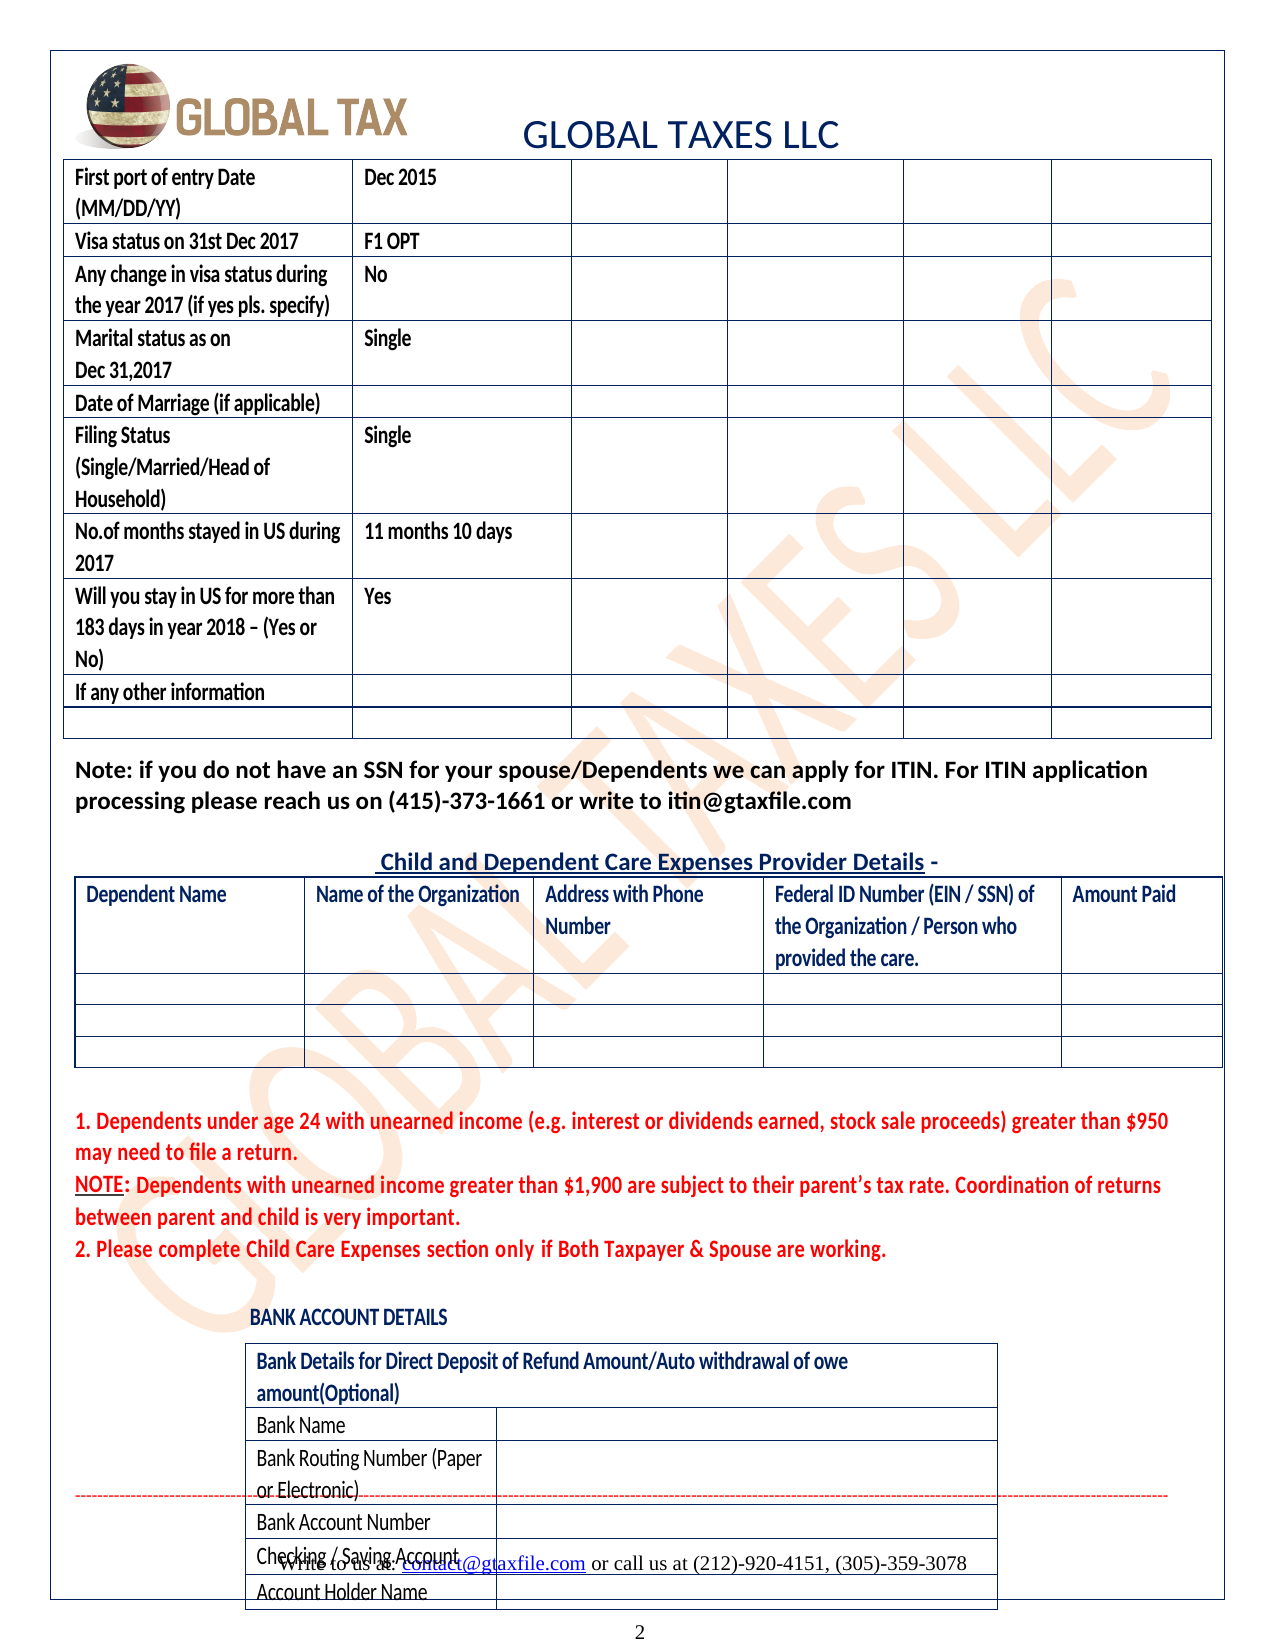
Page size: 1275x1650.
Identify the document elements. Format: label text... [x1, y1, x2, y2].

table_cell [1052, 386, 1211, 417]
table_cell [1052, 257, 1211, 320]
table_cell [572, 418, 727, 513]
table_header Address with Phone Number [534, 878, 763, 972]
table_cell Will you stay in US for more than 183 days in year 2018 – (Yes or No) [64, 579, 352, 674]
table_cell Bank Routing Number (Paper or Electronic) [246, 1441, 496, 1504]
table_cell [534, 1037, 763, 1067]
table_cell [572, 321, 727, 384]
table_header Name of the Organization [305, 878, 533, 972]
table_cell [572, 257, 727, 320]
table_cell [353, 708, 571, 738]
table_cell [76, 974, 304, 1004]
table_header Federal ID Number (EIN / SSN) of the Organization / Person who provided the care. [764, 878, 1061, 972]
table_cell [904, 224, 1051, 256]
table_header Bank Details for Direct Deposit of Refund Amount/Auto withdrawal of owe amount(Optional) [246, 1344, 997, 1407]
text 2. Please complete Child Care Expenses section only if Both Taxpayer & Spouse are working. [75, 1232, 1200, 1264]
text Note: if you do not have an SSN for your spouse/Dependents we can apply for ITIN. For ITIN application processing please reach us on (415)-373-1661 or write to itin@gtaxfile.com [75, 754, 1206, 815]
table_cell [534, 1005, 763, 1036]
table_cell [904, 160, 1051, 223]
table_cell [1052, 708, 1211, 738]
table_cell [497, 1408, 997, 1440]
table_cell [904, 386, 1051, 417]
table_cell Account Holder Name [246, 1575, 496, 1609]
table_cell [572, 224, 727, 256]
table_cell [904, 708, 1051, 738]
table_cell Visa status on 31st Dec 2017 [64, 224, 352, 256]
table_cell [728, 257, 903, 320]
table_cell [904, 257, 1051, 320]
table_cell [728, 579, 903, 674]
table_cell Checking / Saving Account [246, 1539, 496, 1573]
table_cell [1062, 1037, 1222, 1067]
table_cell [728, 708, 903, 738]
table_cell [305, 1005, 533, 1036]
table_cell [353, 675, 571, 706]
table_cell [572, 386, 727, 417]
table_cell F1 OPT [353, 224, 571, 256]
text Child and Dependent Care Expenses Provider Details - [300, 846, 1206, 876]
table_cell [305, 1037, 533, 1067]
table_cell [572, 675, 727, 706]
table_cell [728, 321, 903, 384]
table_cell [64, 708, 352, 738]
table_cell [728, 514, 903, 578]
table_header Amount Paid [1062, 878, 1222, 972]
text NOTE: Dependents with unearned income greater than $1,900 are subject to their parent’s tax rate. Coordination of returns between parent and child is very important. [75, 1168, 1200, 1231]
table_cell [572, 579, 727, 674]
table_cell [764, 1037, 1061, 1067]
table_cell [497, 1575, 997, 1609]
table_cell Single [353, 321, 571, 384]
table_cell [904, 321, 1051, 384]
table_cell [497, 1539, 997, 1573]
text 1. Dependents under age 24 with unearned income (e.g. interest or dividends earned, stock sale proceeds) greater than $950 may need to file a return. [75, 1104, 1200, 1167]
table_cell [76, 1037, 304, 1067]
table_cell [764, 1005, 1061, 1036]
table_cell [904, 418, 1051, 513]
table_cell [572, 160, 727, 223]
table_cell Yes [353, 579, 571, 674]
table_cell [1062, 974, 1222, 1004]
table_cell [1052, 321, 1211, 384]
table_cell Bank Name [246, 1408, 496, 1440]
table_cell [572, 708, 727, 738]
table_cell [1062, 1005, 1222, 1036]
table_cell 11 months 10 days [353, 514, 571, 578]
table_cell [305, 974, 533, 1004]
table_cell Dec 2015 [353, 160, 571, 223]
picture [75, 63, 408, 149]
table_cell [728, 386, 903, 417]
table_cell [1052, 514, 1211, 578]
table_cell [764, 974, 1061, 1004]
table_cell [572, 514, 727, 578]
table_cell [1052, 160, 1211, 223]
table_cell Filing Status (Single/Married/Head of Household) [64, 418, 352, 513]
text BANK ACCOUNT DETAILS [225, 1300, 1200, 1331]
table_cell [904, 579, 1051, 674]
table_cell [353, 386, 571, 417]
table_cell No [353, 257, 571, 320]
table_cell Date of Marriage (if applicable) [64, 386, 352, 417]
table_cell Single [353, 418, 571, 513]
table_cell [728, 418, 903, 513]
table_cell [497, 1441, 997, 1504]
table_cell [904, 514, 1051, 578]
table_cell If any other information [64, 675, 352, 706]
table_cell [76, 1005, 304, 1036]
table_cell [1052, 579, 1211, 674]
table_cell [728, 160, 903, 223]
table_cell [1052, 418, 1211, 513]
table_cell [904, 675, 1051, 706]
table_cell [497, 1505, 997, 1538]
table_cell Marital status as on Dec 31,2017 [64, 321, 352, 384]
table_cell Any change in visa status during the year 2017 (if yes pls. specify) [64, 257, 352, 320]
table_cell First port of entry Date (MM/DD/YY) [64, 160, 352, 223]
table_cell [728, 675, 903, 706]
table_header Dependent Name [76, 878, 304, 972]
table_cell [534, 974, 763, 1004]
table_cell [728, 224, 903, 256]
table_cell Bank Account Number [246, 1505, 496, 1538]
table_cell No.of months stayed in US during 2017 [64, 514, 352, 578]
table_cell [1052, 224, 1211, 256]
table_cell [1052, 675, 1211, 706]
